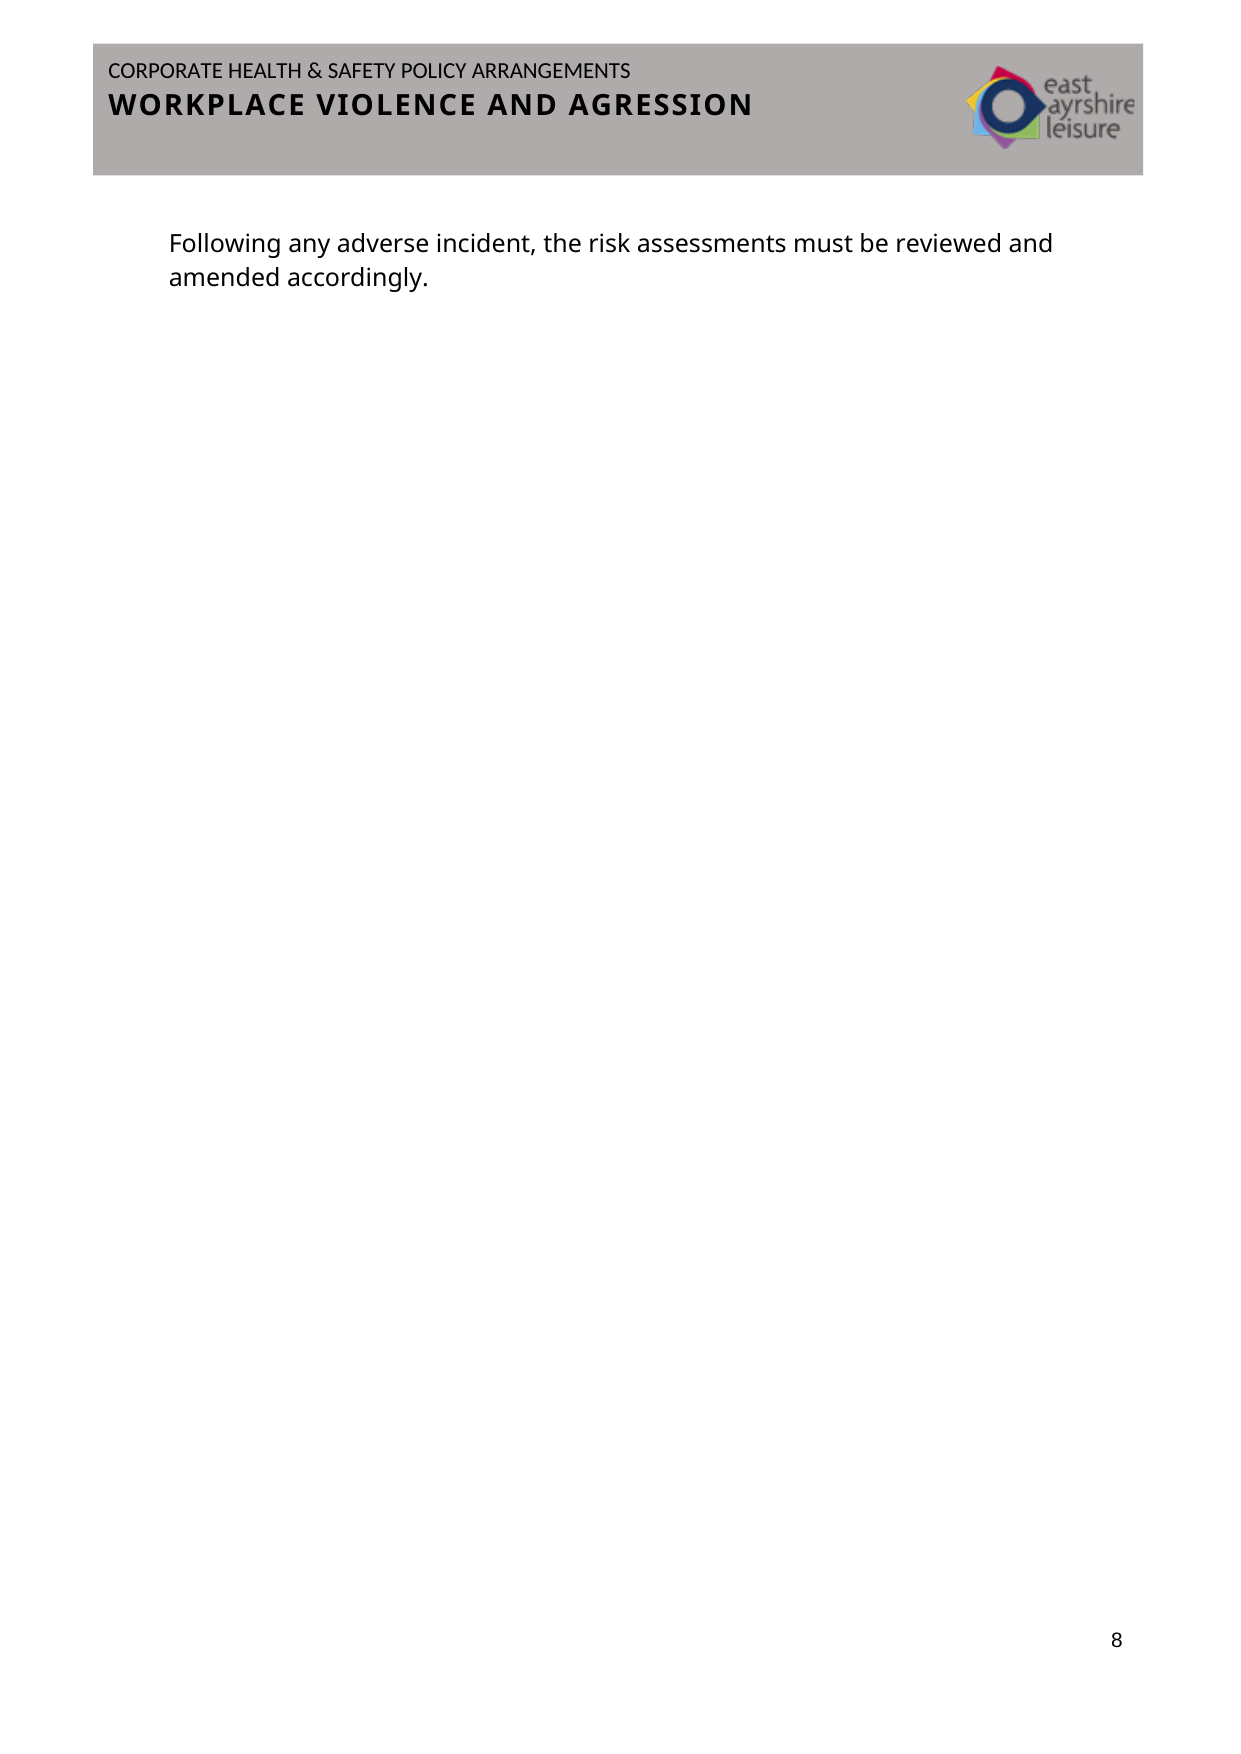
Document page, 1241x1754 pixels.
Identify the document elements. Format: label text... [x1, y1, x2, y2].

text Following any adverse incident, the risk assessments must be reviewed and amended accordingly. [168, 226, 1107, 294]
